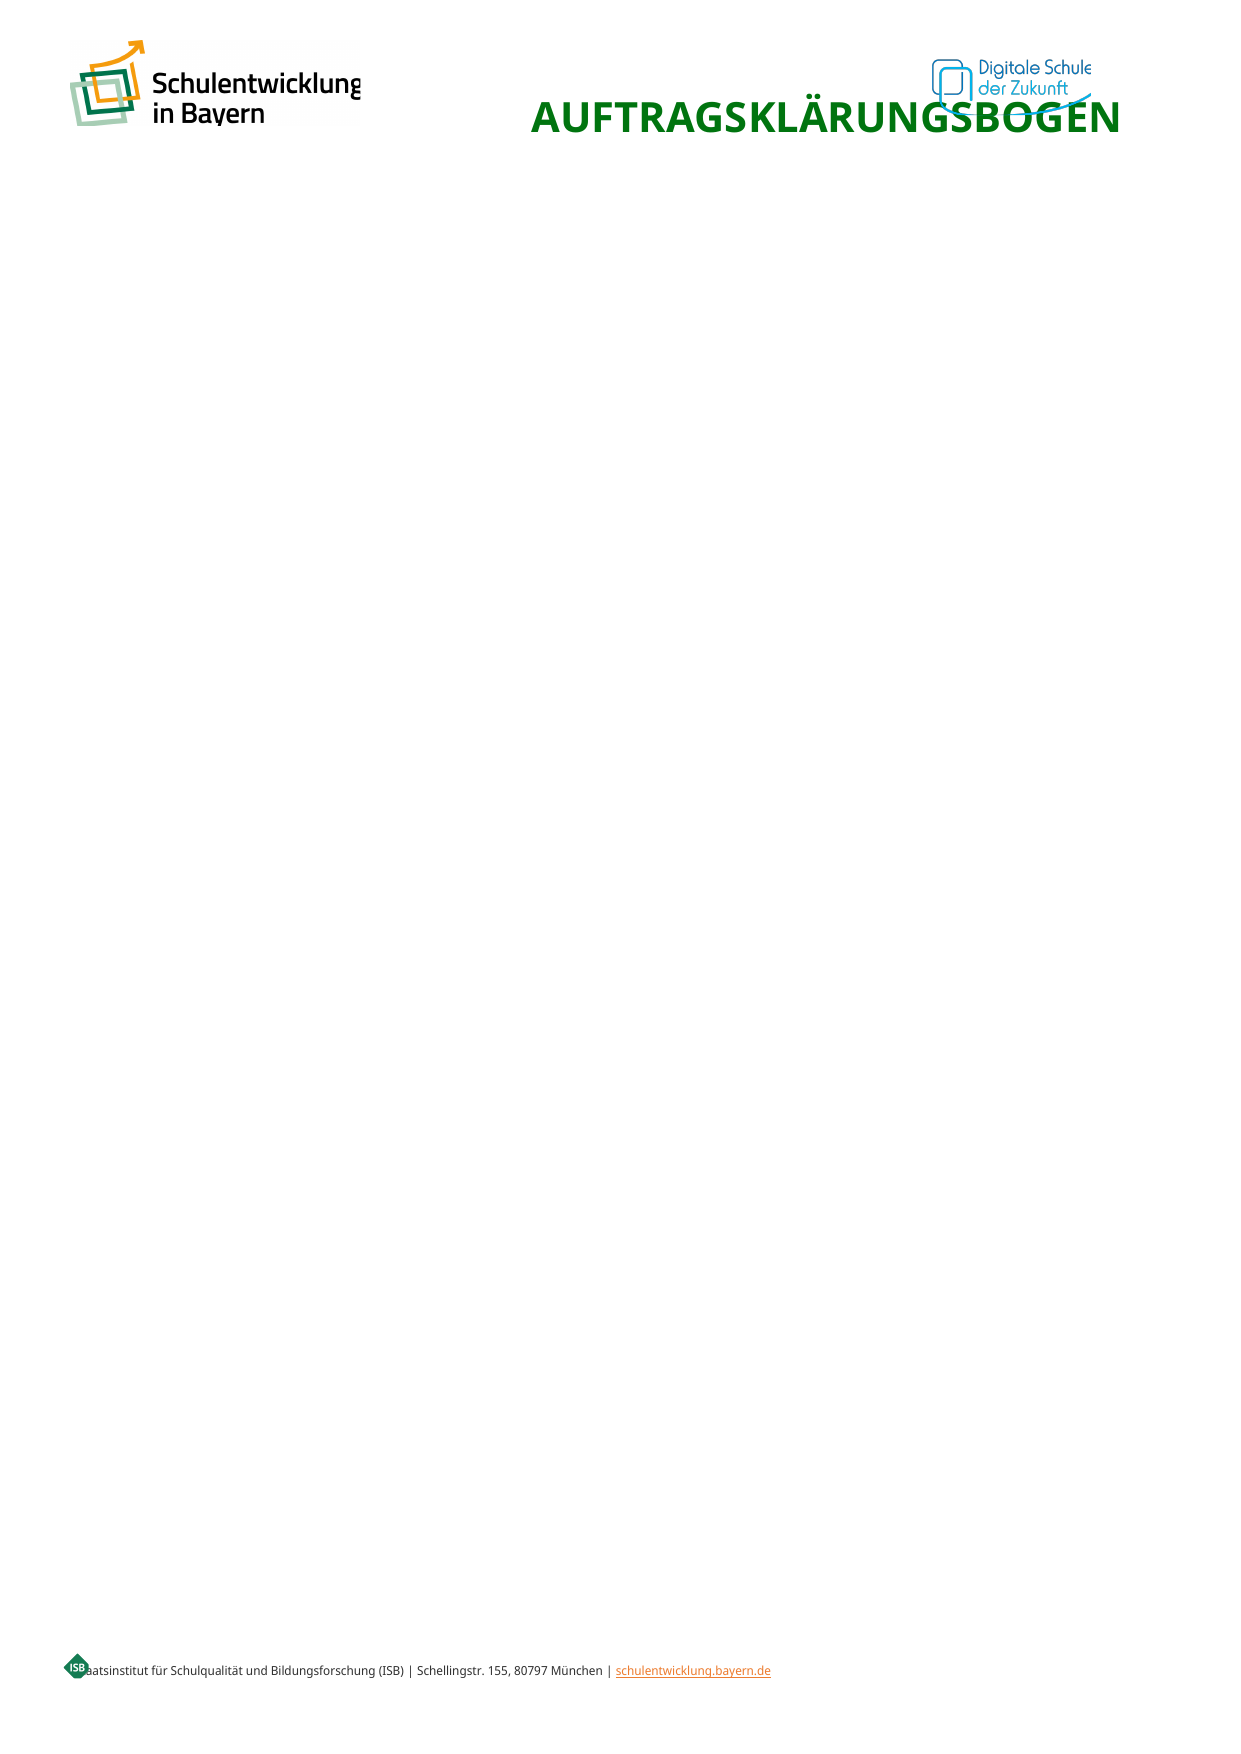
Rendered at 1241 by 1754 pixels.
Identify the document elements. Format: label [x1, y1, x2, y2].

picture [69, 40, 361, 125]
picture [63, 1653, 89, 1679]
picture [1033, 97, 1091, 116]
picture [931, 59, 1091, 116]
